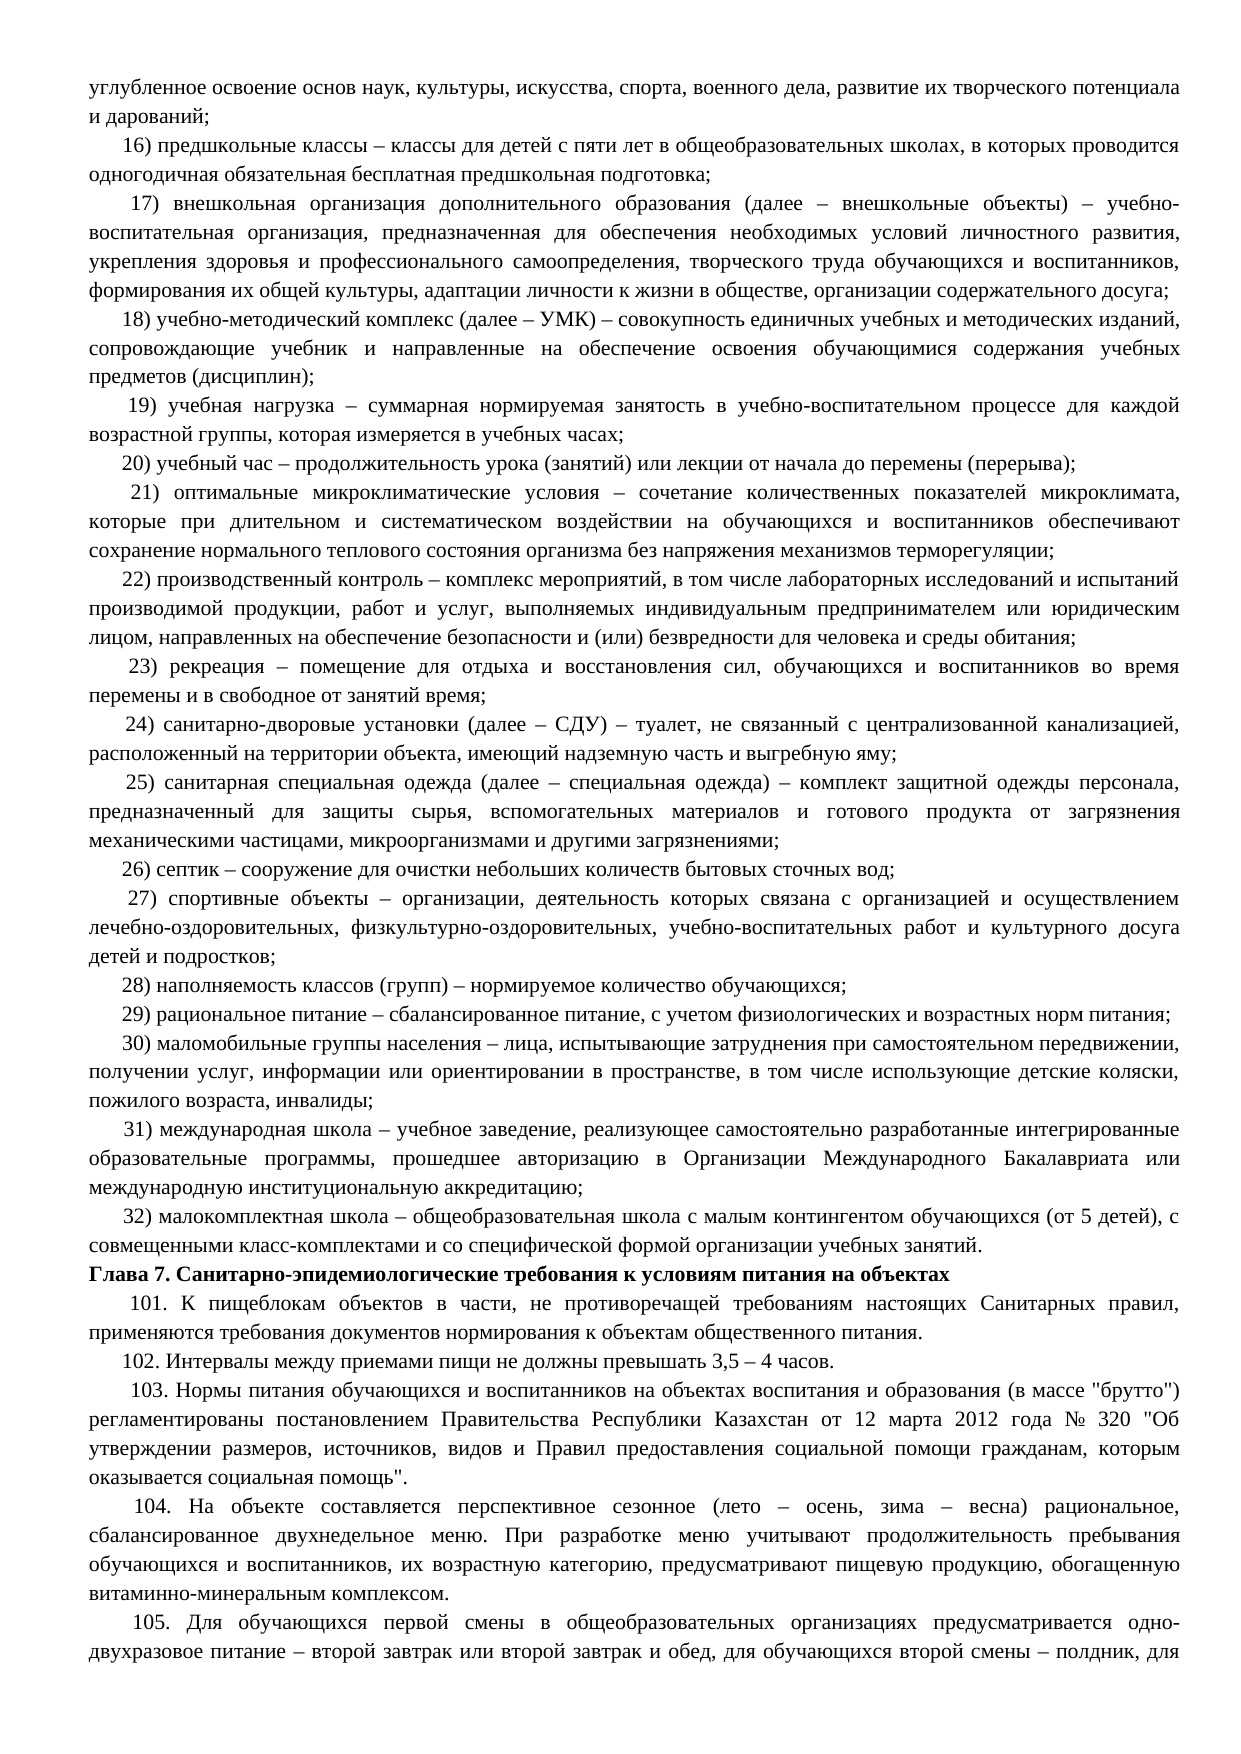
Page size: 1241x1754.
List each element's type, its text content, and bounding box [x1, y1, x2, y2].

text 19) учебная нагрузка – суммарная нормируемая занятость в учебно-воспитательном процессе для каждой возрастной группы, которая измеряется в учебных часах; [89, 392, 1181, 447]
text Глава 7. Санитарно-эпидемиологические требования к условиям питания на объектах [89, 1261, 1181, 1286]
text 24) санитарно-дворовые установки (далее – СДУ) – туалет, не связанный с централизованной канализацией, расположенный на территории объекта, имеющий надземную часть и выгребную яму; [89, 711, 1181, 765]
text 28) наполняемость классов (групп) – нормируемое количество обучающихся; [89, 972, 1181, 997]
text 27) спортивные объекты – организации, деятельность которых связана с организацией и осуществлением лечебно-оздоровительных, физкультурно-оздоровительных, учебно-воспитательных работ и культурного досуга детей и подростков; [89, 885, 1181, 968]
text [89, 74, 1181, 128]
text 20) учебный час – продолжительность урока (занятий) или лекции от начала до перемены (перерыва); [89, 450, 1181, 476]
text 101. К пищеблокам объектов в части, не противоречащей требованиям настоящих Санитарных правил, применяются требования документов нормирования к объектам общественного питания. [89, 1290, 1181, 1344]
text 32) малокомплектная школа – общеобразовательная школа с малым контингентом обучающихся (от 5 детей), с совмещенными класс-комплектами и со специфической формой организации учебных занятий. [89, 1203, 1181, 1257]
text 23) рекреация – помещение для отдыха и восстановления сил, обучающихся и воспитанников во время перемены и в свободное от занятий время; [89, 653, 1181, 707]
text 22) производственный контроль – комплекс мероприятий, в том числе лабораторных исследований и испытаний производимой продукции, работ и услуг, выполняемых индивидуальным предпринимателем или юридическим лицом, направленных на обеспечение безопасности и (или) безвредности для человека и среды обитания; [89, 566, 1181, 649]
text 29) рациональное питание – сбалансированное питание, с учетом физиологических и возрастных норм питания; [89, 1001, 1181, 1026]
text 25) санитарная специальная одежда (далее – специальная одежда) – комплект защитной одежды персонала, предназначенный для защиты сырья, вспомогательных материалов и готового продукта от загрязнения механическими частицами, микроорганизмами и другими загрязнениями; [89, 769, 1181, 852]
text 31) международная школа – учебное заведение, реализующее самостоятельно разработанные интегрированные образовательные программы, прошедшее авторизацию в Организации Международного Бакалавриата или международную институциональную аккредитацию; [89, 1116, 1181, 1199]
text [89, 1609, 1181, 1663]
text 18) учебно-методический комплекс (далее – УМК) – совокупность единичных учебных и методических изданий, сопровождающие учебник и направленные на обеспечение освоения обучающимися содержания учебных предметов (дисциплин); [89, 306, 1181, 389]
text 104. На объекте составляется перспективное сезонное (лето – осень, зима – весна) рациональное, сбалансированное двухнедельное меню. При разработке меню учитывают продолжительность пребывания обучающихся и воспитанников, их возрастную категорию, предусматривают пищевую продукцию, обогащенную витаминно-минеральным комплексом. [89, 1493, 1181, 1605]
text 16) предшкольные классы – классы для детей с пяти лет в общеобразовательных школах, в которых проводится одногодичная обязательная бесплатная предшкольная подготовка; [89, 132, 1181, 186]
text 30) маломобильные группы населения – лица, испытывающие затруднения при самостоятельном передвижении, получении услуг, информации или ориентировании в пространстве, в том числе использующие детские коляски, пожилого возраста, инвалиды; [89, 1029, 1181, 1113]
text 21) оптимальные микроклиматические условия – сочетание количественных показателей микроклимата, которые при длительном и систематическом воздействии на обучающихся и воспитанников обеспечивают сохранение нормального теплового состояния организма без напряжения механизмов терморегуляции; [89, 479, 1181, 562]
text 103. Нормы питания обучающихся и воспитанников на объектах воспитания и образования (в массе "брутто") регламентированы постановлением Правительства Республики Казахстан от 12 марта 2012 года № 320 "Об утверждении размеров, источников, видов и Правил предоставления социальной помощи гражданам, которым оказывается социальная помощь". [89, 1377, 1181, 1489]
text 17) внешкольная организация дополнительного образования (далее – внешкольные объекты) – учебно-воспитательная организация, предназначенная для обеспечения необходимых условий личностного развития, укрепления здоровья и профессионального самоопределения, творческого труда обучающихся и воспитанников, формирования их общей культуры, адаптации личности к жизни в обществе, организации содержательного досуга; [89, 190, 1181, 302]
text 102. Интервалы между приемами пищи не должны превышать 3,5 – 4 часов. [89, 1348, 1181, 1373]
text 26) септик – сооружение для очистки небольших количеств бытовых сточных вод; [89, 856, 1181, 881]
